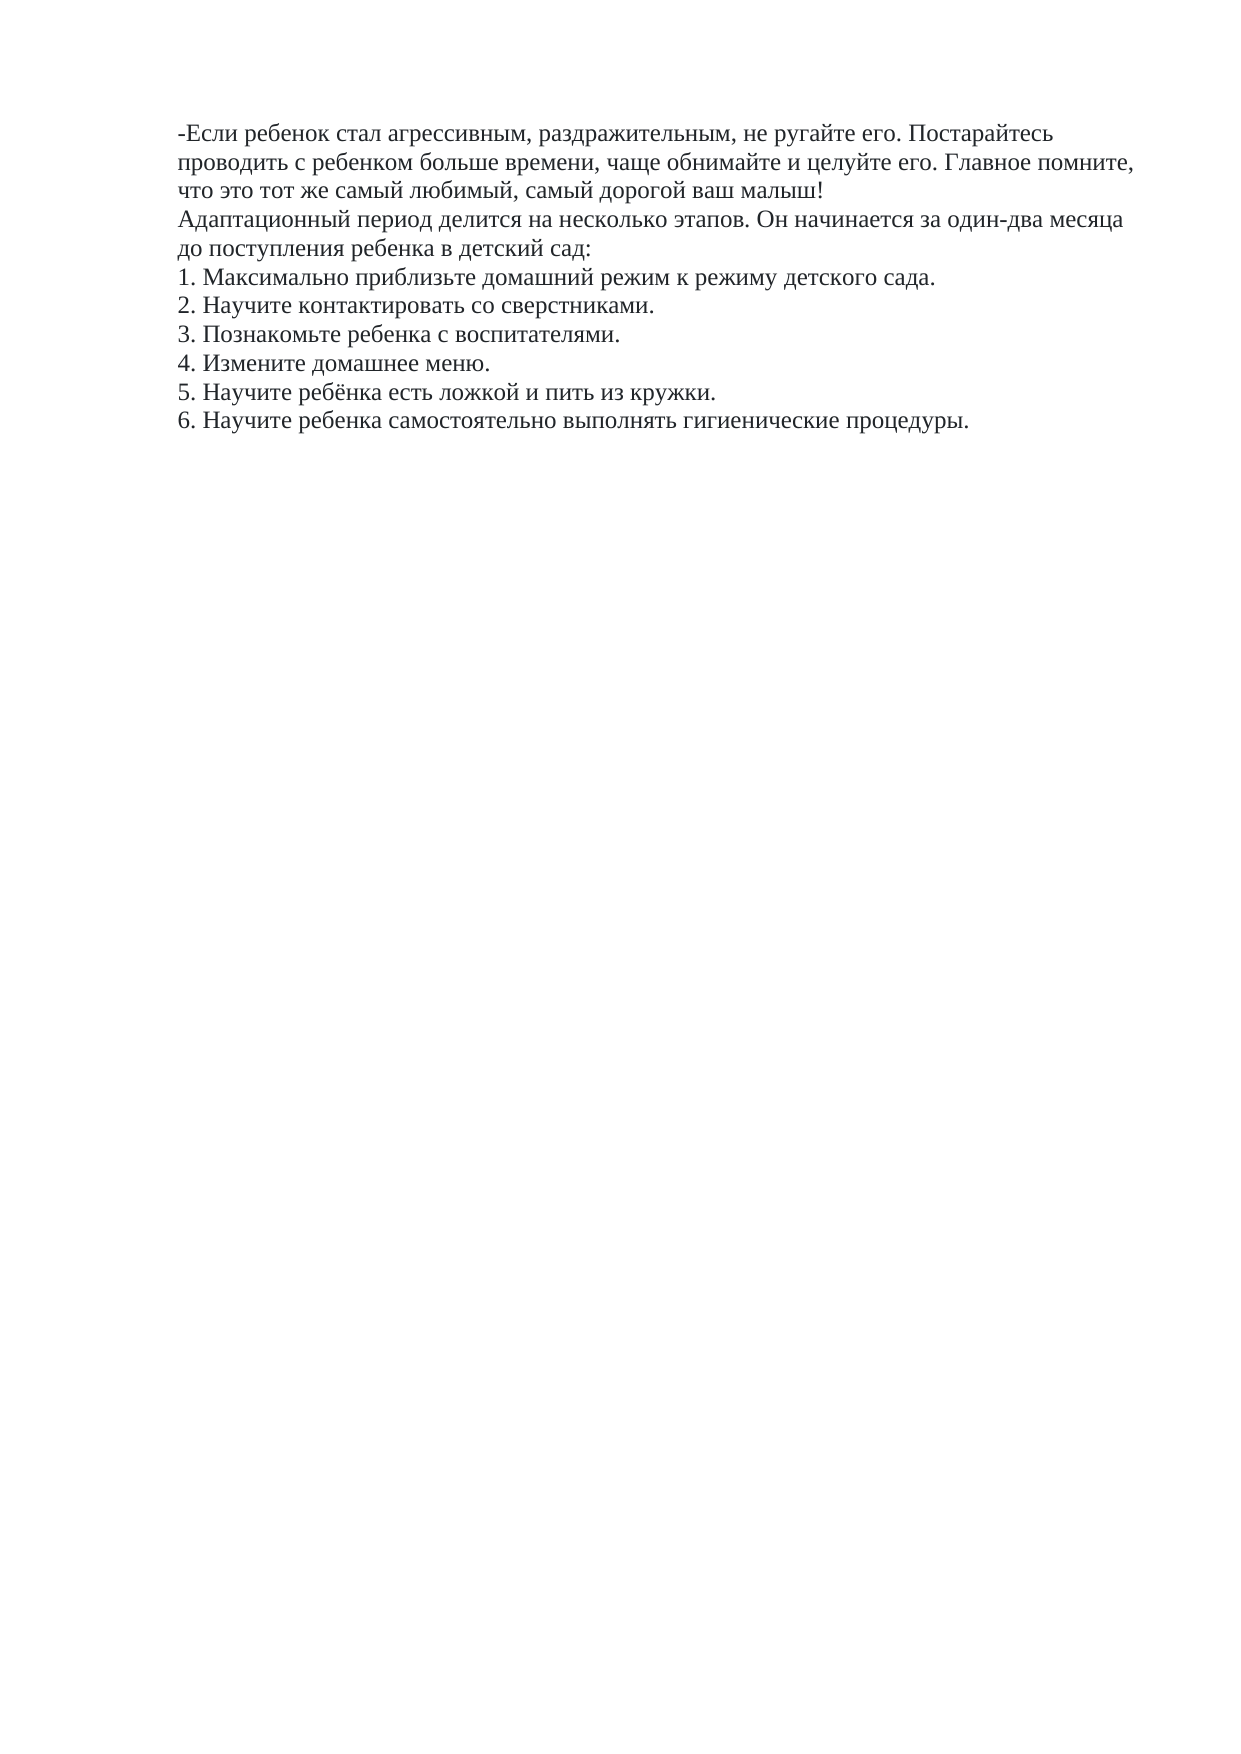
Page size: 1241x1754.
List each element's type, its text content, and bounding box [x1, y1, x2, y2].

text 5. Научите ребёнка есть ложкой и пить из кружки. [177, 377, 1152, 406]
text 6. Научите ребенка самостоятельно выполнять гигиенические процедуры. [177, 406, 1152, 434]
text 4. Измените домашнее меню. [177, 348, 1152, 377]
text -Если ребенок стал агрессивным, раздражительным, не ругайте его. Постарайтесь проводить с ребенком больше времени, чаще обнимайте и целуйте его. Главное помните, что это тот же самый любимый, самый дорогой ваш малыш! [177, 118, 1152, 204]
text 2. Научите контактировать со сверстниками. [177, 291, 1152, 319]
text 3. Познакомьте ребенка с воспитателями. [177, 319, 1152, 348]
text 1. Максимально приблизьте домашний режим к режиму детского сада. [177, 262, 1152, 291]
text Адаптационный период делится на несколько этапов. Он начинается за один-два месяца до поступления ребенка в детский сад: [177, 204, 1152, 262]
